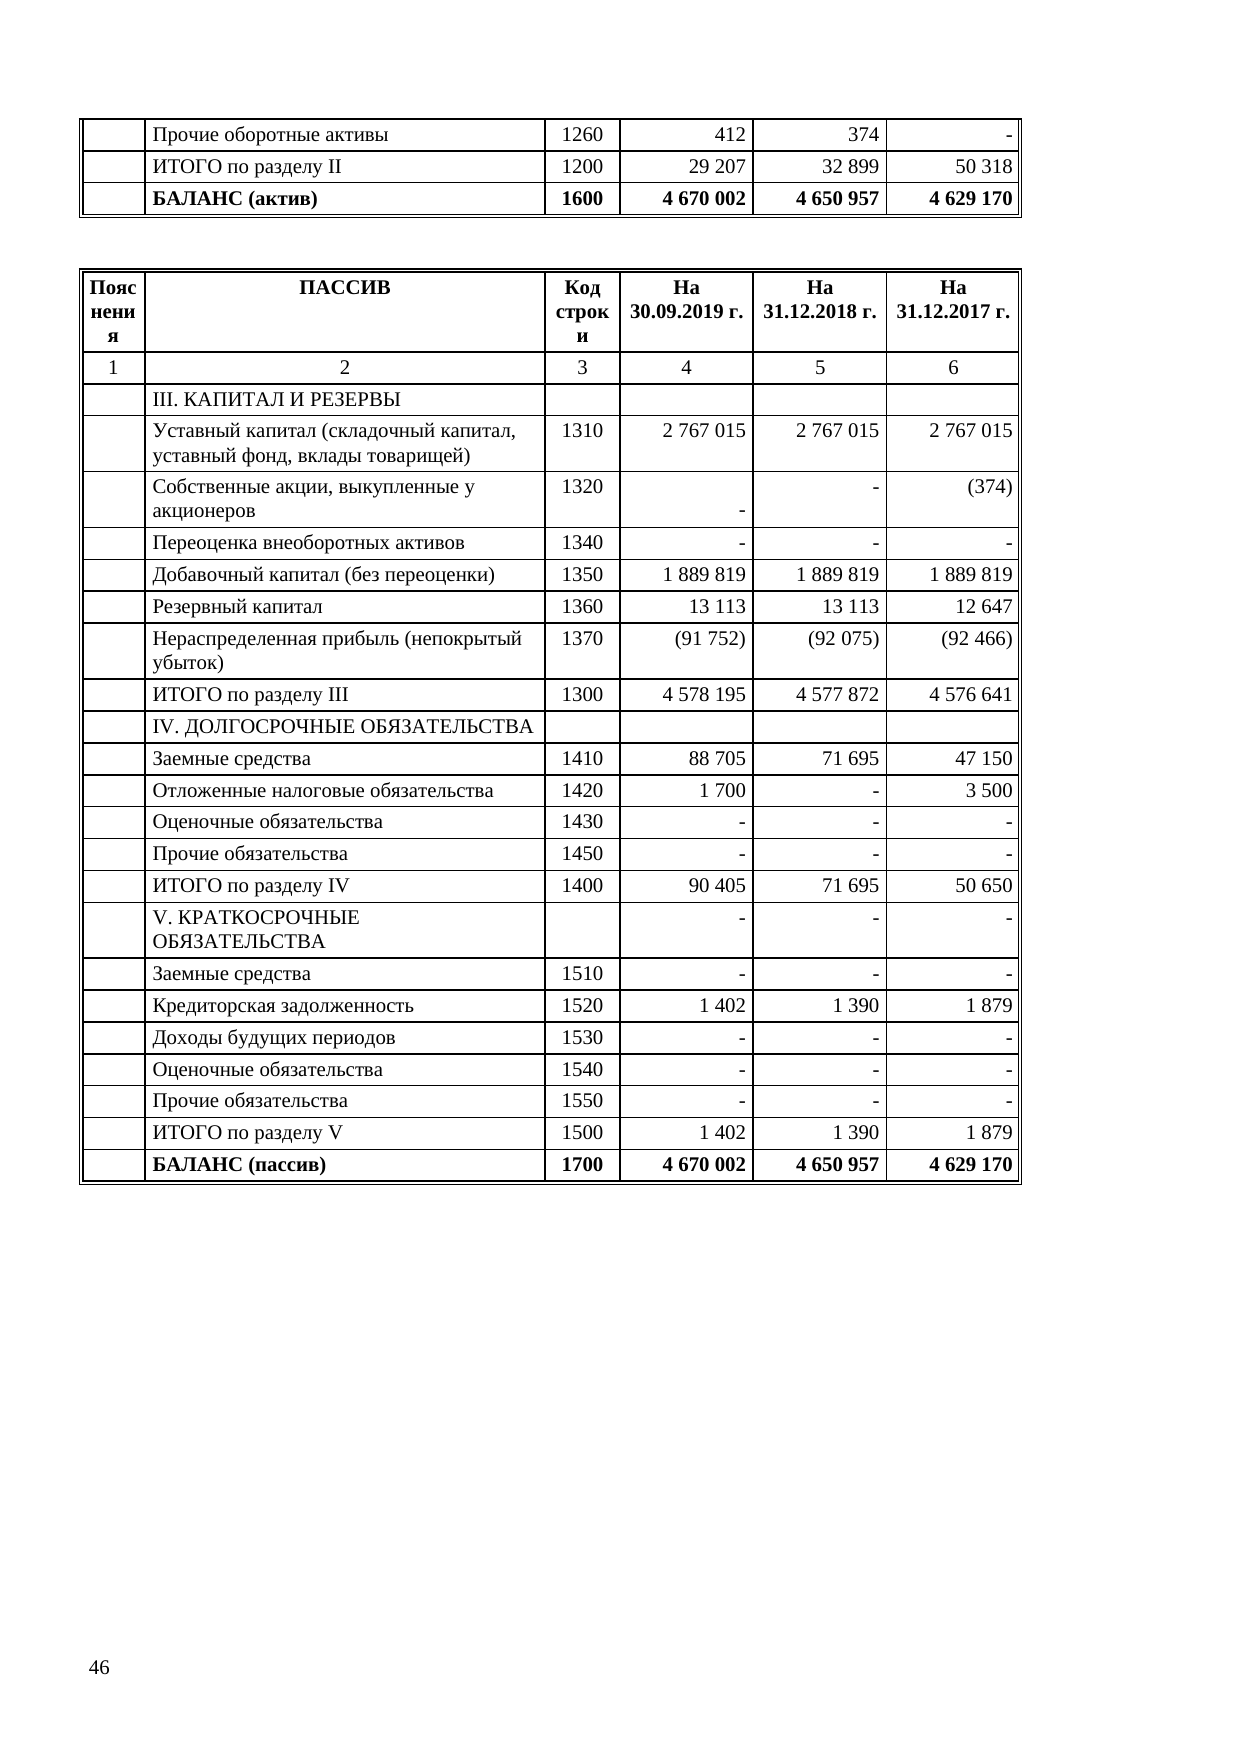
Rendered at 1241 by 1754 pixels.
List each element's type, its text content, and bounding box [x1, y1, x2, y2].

table_cell [84, 839, 144, 869]
table_cell - [887, 528, 1018, 558]
table_cell 1550 [546, 1086, 619, 1117]
table_cell - [621, 807, 752, 838]
table_cell 1340 [546, 528, 619, 558]
table_cell 71 695 [754, 871, 886, 901]
table_cell - [887, 839, 1018, 869]
table_header Код строки [546, 273, 619, 351]
table_cell ИТОГО по разделу IV [146, 871, 544, 901]
table_cell V. КРАТКОСРОЧНЫЕ ОБЯЗАТЕЛЬСТВА [146, 903, 544, 957]
table_cell Прочие оборотные активы [146, 120, 544, 150]
table_cell 4 650 957 [754, 183, 886, 214]
table_cell [887, 385, 1018, 415]
table_cell - [754, 472, 886, 527]
table_cell 1 390 [754, 991, 886, 1021]
table_cell [84, 183, 144, 214]
table_cell 4 576 641 [887, 680, 1018, 710]
table_cell 1 879 [887, 1118, 1018, 1148]
table_cell БАЛАНС (актив) [146, 183, 544, 214]
table_cell Прочие обязательства [146, 1086, 544, 1117]
table_cell 1 700 [621, 776, 752, 806]
table_cell 1450 [546, 839, 619, 869]
table_cell (92 075) [754, 624, 886, 678]
table_cell 4 629 170 [887, 1150, 1018, 1180]
table_cell 1510 [546, 959, 619, 989]
table_cell 1370 [546, 624, 619, 678]
table_cell - [621, 1086, 752, 1117]
table_cell 1540 [546, 1055, 619, 1085]
table_cell 13 113 [754, 592, 886, 622]
table_cell (91 752) [621, 624, 752, 678]
table_cell - [754, 839, 886, 869]
table_header На 30.09.2019 г. [621, 273, 752, 351]
table_cell Оценочные обязательства [146, 1055, 544, 1085]
table_cell 4 577 872 [754, 680, 886, 710]
table_cell 6 [887, 353, 1018, 383]
table_cell - [621, 1023, 752, 1053]
table_cell (374) [887, 472, 1018, 527]
table_cell - [754, 1086, 886, 1117]
table_cell [84, 744, 144, 774]
table_cell 5 [754, 353, 886, 383]
table_cell - [621, 959, 752, 989]
table_cell БАЛАНС (пассив) [146, 1150, 544, 1180]
table_cell Доходы будущих периодов [146, 1023, 544, 1053]
table_cell 1 879 [887, 991, 1018, 1021]
table_cell 50 650 [887, 871, 1018, 901]
table_cell 1200 [546, 152, 619, 182]
table_cell - [621, 1055, 752, 1085]
table_cell Нераспределенная прибыль (непокрытый убыток) [146, 624, 544, 678]
table_cell Собственные акции, выкупленные у акционеров [146, 472, 544, 527]
table_cell 1 889 819 [754, 560, 886, 590]
table_cell [84, 624, 144, 678]
table_cell [546, 712, 619, 742]
table_cell 1400 [546, 871, 619, 901]
table_cell 4 670 002 [621, 183, 752, 214]
table_cell ИТОГО по разделу II [146, 152, 544, 182]
table_cell Отложенные налоговые обязательства [146, 776, 544, 806]
table_cell 1360 [546, 592, 619, 622]
table_cell [84, 152, 144, 182]
table_cell [887, 712, 1018, 742]
table_cell - [887, 120, 1018, 150]
table_cell 1410 [546, 744, 619, 774]
table_cell 1500 [546, 1118, 619, 1148]
table_cell [84, 416, 144, 471]
table_cell 3 500 [887, 776, 1018, 806]
table_cell - [754, 903, 886, 957]
table_cell Добавочный капитал (без переоценки) [146, 560, 544, 590]
table_cell 29 207 [621, 152, 752, 182]
table_cell [84, 592, 144, 622]
table_cell - [887, 1023, 1018, 1053]
table_cell [84, 560, 144, 590]
table_cell (92 466) [887, 624, 1018, 678]
table_cell Уставный капитал (складочный капитал, уставный фонд, вклады товарищей) [146, 416, 544, 471]
table_cell IV. ДОЛГОСРОЧНЫЕ ОБЯЗАТЕЛЬСТВА [146, 712, 544, 742]
table_cell [84, 871, 144, 901]
table_cell 1700 [546, 1150, 619, 1180]
table_cell 32 899 [754, 152, 886, 182]
table_cell - [621, 472, 752, 527]
table_cell 4 650 957 [754, 1150, 886, 1180]
table_cell - [621, 528, 752, 558]
table_cell [84, 472, 144, 527]
table_cell - [887, 1055, 1018, 1085]
table_cell [84, 1150, 144, 1180]
table_cell 2 767 015 [621, 416, 752, 471]
table_cell - [887, 807, 1018, 838]
table_header На 31.12.2018 г. [754, 273, 886, 351]
table_cell 3 [546, 353, 619, 383]
table_cell 2 767 015 [754, 416, 886, 471]
table_cell ИТОГО по разделу III [146, 680, 544, 710]
table_cell 1320 [546, 472, 619, 527]
table_cell 1310 [546, 416, 619, 471]
table_cell [84, 712, 144, 742]
table_cell [546, 385, 619, 415]
table_cell Заемные средства [146, 959, 544, 989]
table_cell - [887, 1086, 1018, 1117]
table_cell 1350 [546, 560, 619, 590]
table_cell 1420 [546, 776, 619, 806]
table_cell [84, 680, 144, 710]
table_cell 88 705 [621, 744, 752, 774]
table_cell [84, 1055, 144, 1085]
table_cell 412 [621, 120, 752, 150]
table_cell 4 578 195 [621, 680, 752, 710]
table_cell Оценочные обязательства [146, 807, 544, 838]
table_cell Переоценка внеоборотных активов [146, 528, 544, 558]
table_cell [84, 991, 144, 1021]
table_cell Резервный капитал [146, 592, 544, 622]
table_cell - [621, 839, 752, 869]
table_cell [621, 385, 752, 415]
table_cell 4 [621, 353, 752, 383]
table_cell 2 767 015 [887, 416, 1018, 471]
table_cell - [754, 1055, 886, 1085]
table_cell - [887, 959, 1018, 989]
table_cell 71 695 [754, 744, 886, 774]
table_cell [84, 807, 144, 838]
table_cell - [887, 903, 1018, 957]
table_cell 1530 [546, 1023, 619, 1053]
table_cell [84, 903, 144, 957]
table_cell 1300 [546, 680, 619, 710]
table_cell 12 647 [887, 592, 1018, 622]
table_cell - [754, 959, 886, 989]
table_cell 1430 [546, 807, 619, 838]
table_header Пояснения [84, 273, 144, 351]
table_cell [84, 385, 144, 415]
table_cell [84, 120, 144, 150]
table_cell [84, 776, 144, 806]
table_cell [621, 712, 752, 742]
table_cell 47 150 [887, 744, 1018, 774]
table_cell 1260 [546, 120, 619, 150]
table_cell 1520 [546, 991, 619, 1021]
table_cell - [754, 776, 886, 806]
table_cell III. КАПИТАЛ И РЕЗЕРВЫ [146, 385, 544, 415]
table_cell [84, 959, 144, 989]
table_cell Заемные средства [146, 744, 544, 774]
table_cell - [754, 528, 886, 558]
table_cell [754, 712, 886, 742]
table_header На 31.12.2017 г. [887, 273, 1018, 351]
table_cell 50 318 [887, 152, 1018, 182]
table_cell 374 [754, 120, 886, 150]
table_cell 1 889 819 [887, 560, 1018, 590]
table_cell [84, 528, 144, 558]
table_cell 1 402 [621, 991, 752, 1021]
table_cell 13 113 [621, 592, 752, 622]
table_cell - [621, 903, 752, 957]
table_cell 4 629 170 [887, 183, 1018, 214]
table_cell [84, 1086, 144, 1117]
table_cell 1 390 [754, 1118, 886, 1148]
table_cell Кредиторская задолженность [146, 991, 544, 1021]
table_cell [546, 903, 619, 957]
table_cell 1600 [546, 183, 619, 214]
table_cell 1 402 [621, 1118, 752, 1148]
table_cell 90 405 [621, 871, 752, 901]
table_cell - [754, 807, 886, 838]
table_cell ИТОГО по разделу V [146, 1118, 544, 1148]
table_cell 1 [84, 353, 144, 383]
table_header ПАССИВ [146, 273, 544, 351]
table_cell [754, 385, 886, 415]
table_cell [84, 1023, 144, 1053]
table_cell 2 [146, 353, 544, 383]
table_cell - [754, 1023, 886, 1053]
table_cell Прочие обязательства [146, 839, 544, 869]
table_cell 1 889 819 [621, 560, 752, 590]
table_cell [84, 1118, 144, 1148]
table_cell 4 670 002 [621, 1150, 752, 1180]
